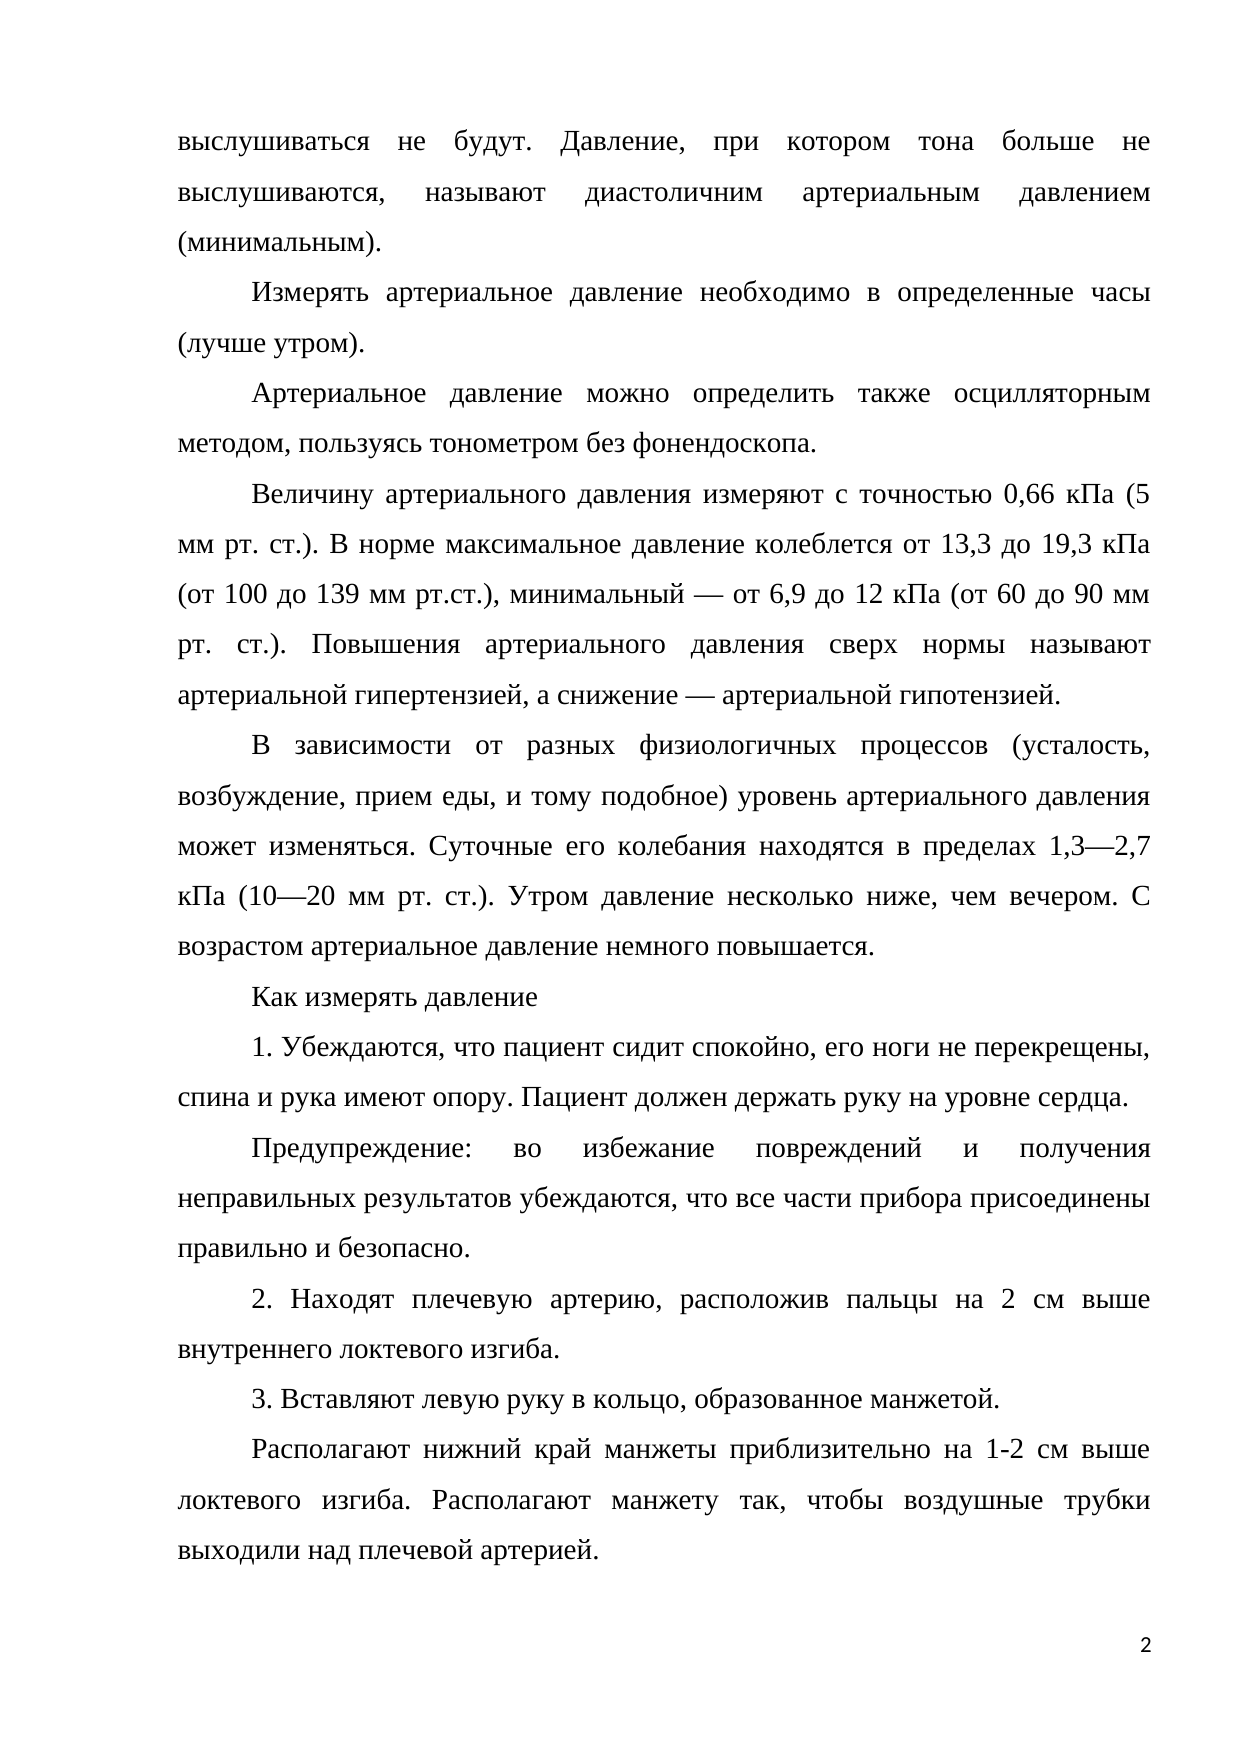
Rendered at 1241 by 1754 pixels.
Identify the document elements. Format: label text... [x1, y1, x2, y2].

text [177, 123, 1152, 258]
text Величину артериального давления измеряют с точностью 0,66 кПа (5 мм рт. ст.). В норме максимальное давление колеблется от 13,3 до 19,3 кПа (от 100 до 139 мм рт.ст.), минимальный — от 6,9 до 12 кПа (от 60 до 90 мм рт. ст.). Повышения артериального давления сверх нормы называют артериальной гипертензией, а снижение — артериальной гипотензией. [177, 476, 1152, 711]
text 1. Убеждаются, что пациент сидит спокойно, его ноги не перекрещены, спина и рука имеют опору. Пациент должен держать руку на уровне сердца. [177, 1029, 1152, 1113]
text Артериальное давление можно определить также осцилляторным методом, пользуясь тонометром без фонендоскопа. [177, 375, 1152, 459]
text Располагают нижний край манжеты приблизительно на 1-2 см выше локтевого изгиба. Располагают манжету так, чтобы воздушные трубки выходили над плечевой артерией. [177, 1432, 1152, 1566]
text 2. Находят плечевую артерию, расположив пальцы на 2 см выше внутреннего локтевого изгиба. [177, 1281, 1152, 1364]
text Предупреждение: во избежание повреждений и получения неправильных результатов убеждаются, что все части прибора присоединены правильно и безопасно. [177, 1130, 1152, 1264]
text 3. Вставляют левую руку в кольцо, образованное манжетой. [177, 1381, 1152, 1415]
text В зависимости от разных физиологичных процессов (усталость, возбуждение, прием еды, и тому подобное) уровень артериального давления может изменяться. Суточные его колебания находятся в пределах 1,3—2,7 кПа (10—20 мм рт. ст.). Утром давление несколько ниже, чем вечером. С возрастом артериальное давление немного повышается. [177, 727, 1152, 962]
text Как измерять давление [177, 979, 1152, 1012]
text Измерять артериальное давление необходимо в определенные часы (лучше утром). [177, 274, 1152, 358]
